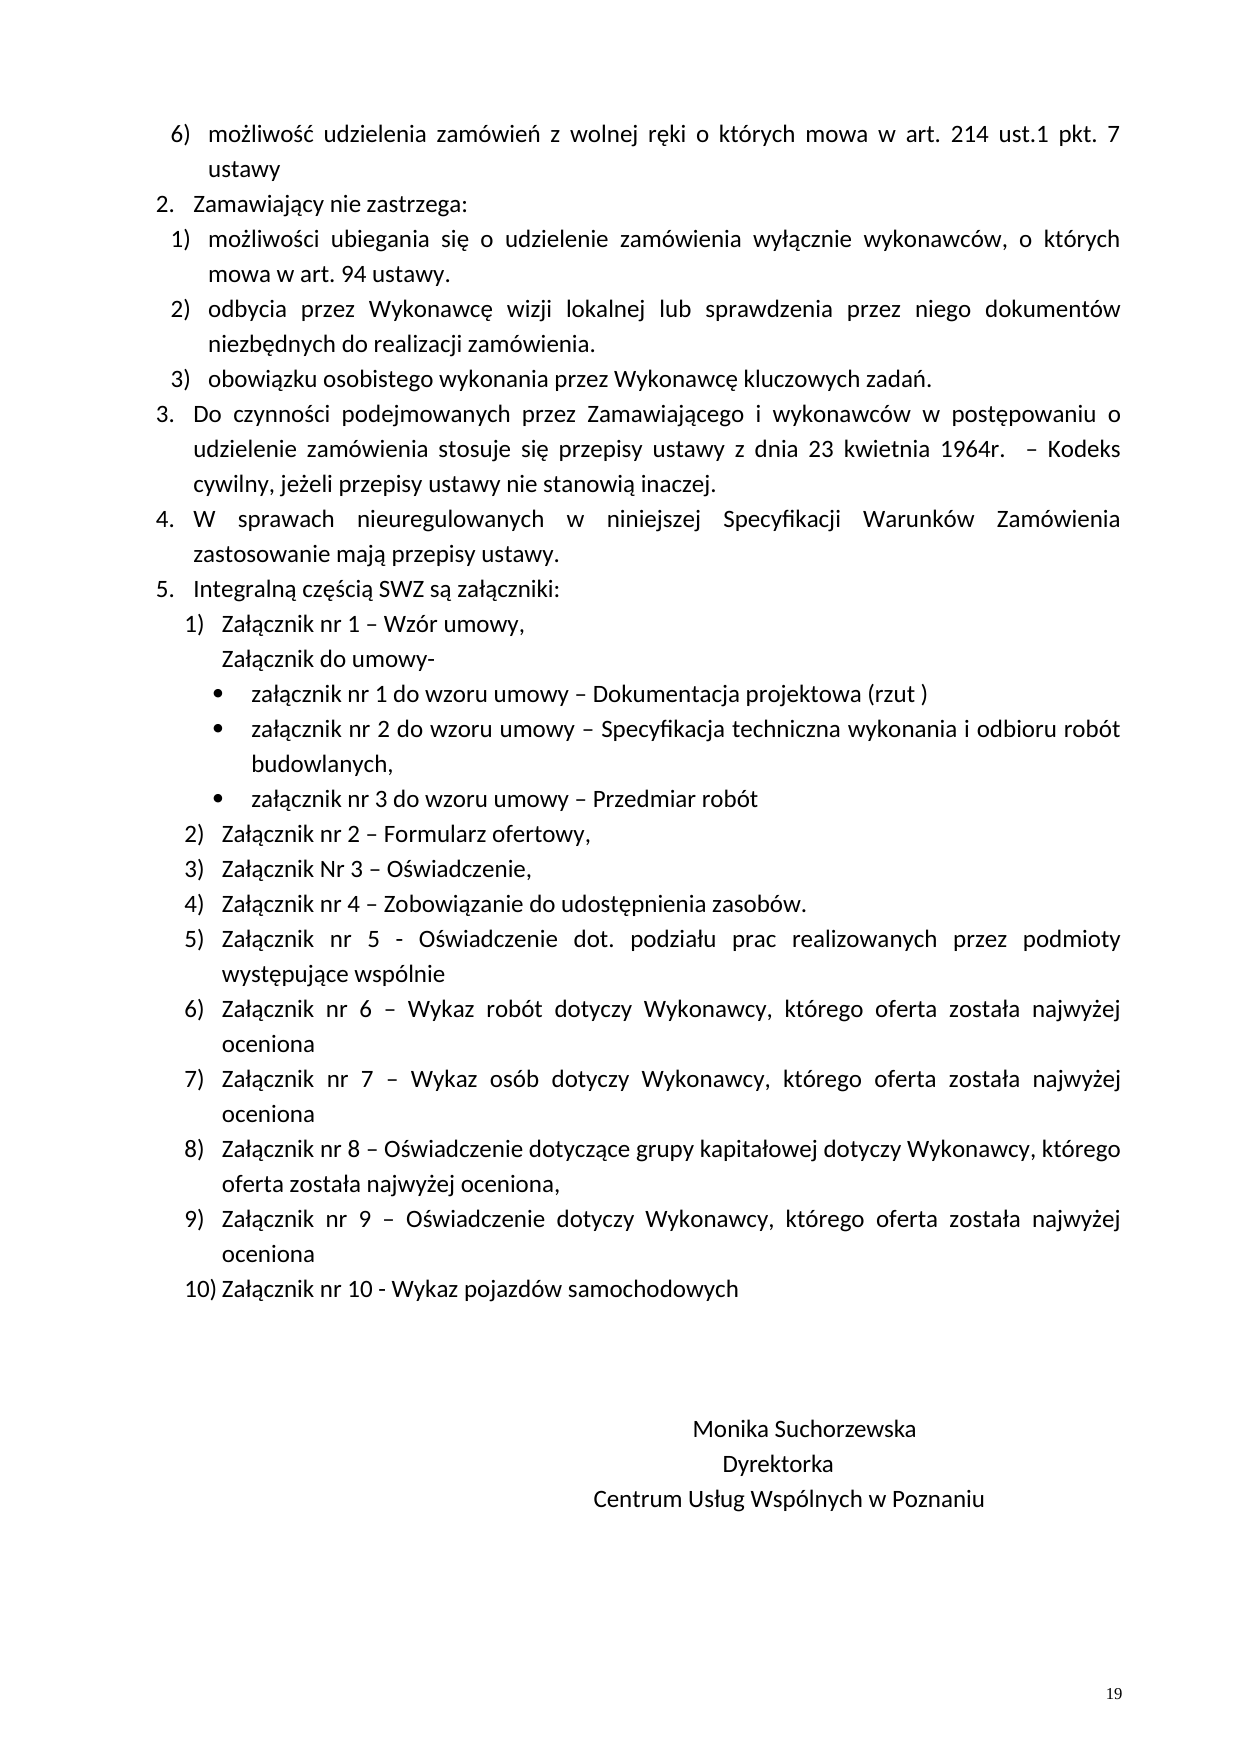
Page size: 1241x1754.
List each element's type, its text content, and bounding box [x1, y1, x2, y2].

list Załącznik nr 4 – Zobowiązanie do udostępnienia zasobów. [184, 888, 1122, 919]
list Załącznik do umowy- [222, 643, 1122, 674]
list Integralną częścią SWZ są załączniki: [156, 573, 1122, 604]
text Dyrektorka [650, 1448, 1122, 1479]
list Załącznik nr 9 – Oświadczenie dotyczy Wykonawcy, którego oferta została najwyżej oceniona [184, 1203, 1122, 1269]
list możliwość udzielenia zamówień z wolnej ręki o których mowa w art. 214 ust.1 pkt. 7 ustawy [170, 118, 1122, 184]
list załącznik nr 3 do wzoru umowy – Przedmiar robót [213, 783, 1122, 814]
list obowiązku osobistego wykonania przez Wykonawcę kluczowych zadań. [170, 363, 1122, 394]
list Załącznik nr 6 – Wykaz robót dotyczy Wykonawcy, którego oferta została najwyżej oceniona [184, 993, 1122, 1059]
list Załącznik nr 7 – Wykaz osób dotyczy Wykonawcy, którego oferta została najwyżej oceniona [184, 1063, 1122, 1129]
list załącznik nr 2 do wzoru umowy – Specyfikacja techniczna wykonania i odbioru robót budowlanych, [213, 713, 1122, 779]
list możliwości ubiegania się o udzielenie zamówienia wyłącznie wykonawców, o których mowa w art. 94 ustawy. [170, 223, 1122, 289]
text Monika Suchorzewska [414, 1413, 1122, 1444]
list odbycia przez Wykonawcę wizji lokalnej lub sprawdzenia przez niego dokumentów niezbędnych do realizacji zamówienia. [170, 293, 1122, 359]
list Załącznik nr 2 – Formularz ofertowy, [184, 818, 1122, 849]
list Do czynności podejmowanych przez Zamawiającego i wykonawców w postępowaniu o udzielenie zamówienia stosuje się przepisy ustawy z dnia 23 kwietnia 1964r. – Kodeks cywilny, jeżeli przepisy ustawy nie stanowią inaczej. [156, 398, 1122, 499]
list Centrum Usług Wspólnych w Poznaniu [384, 1483, 1122, 1514]
list Załącznik nr 8 – Oświadczenie dotyczące grupy kapitałowej dotyczy Wykonawcy, którego oferta została najwyżej oceniona, [184, 1133, 1122, 1199]
list Załącznik nr 10 - Wykaz pojazdów samochodowych [184, 1273, 1122, 1304]
list Załącznik Nr 3 – Oświadczenie, [184, 853, 1122, 884]
list załącznik nr 1 do wzoru umowy – Dokumentacja projektowa (rzut ) [213, 678, 1122, 709]
list Załącznik nr 5 - Oświadczenie dot. podziału prac realizowanych przez podmioty występujące wspólnie [184, 923, 1122, 989]
list Zamawiający nie zastrzega: [156, 188, 1122, 219]
list W sprawach nieuregulowanych w niniejszej Specyfikacji Warunków Zamówienia zastosowanie mają przepisy ustawy. [156, 503, 1122, 569]
list Załącznik nr 1 – Wzór umowy, [184, 608, 1122, 639]
